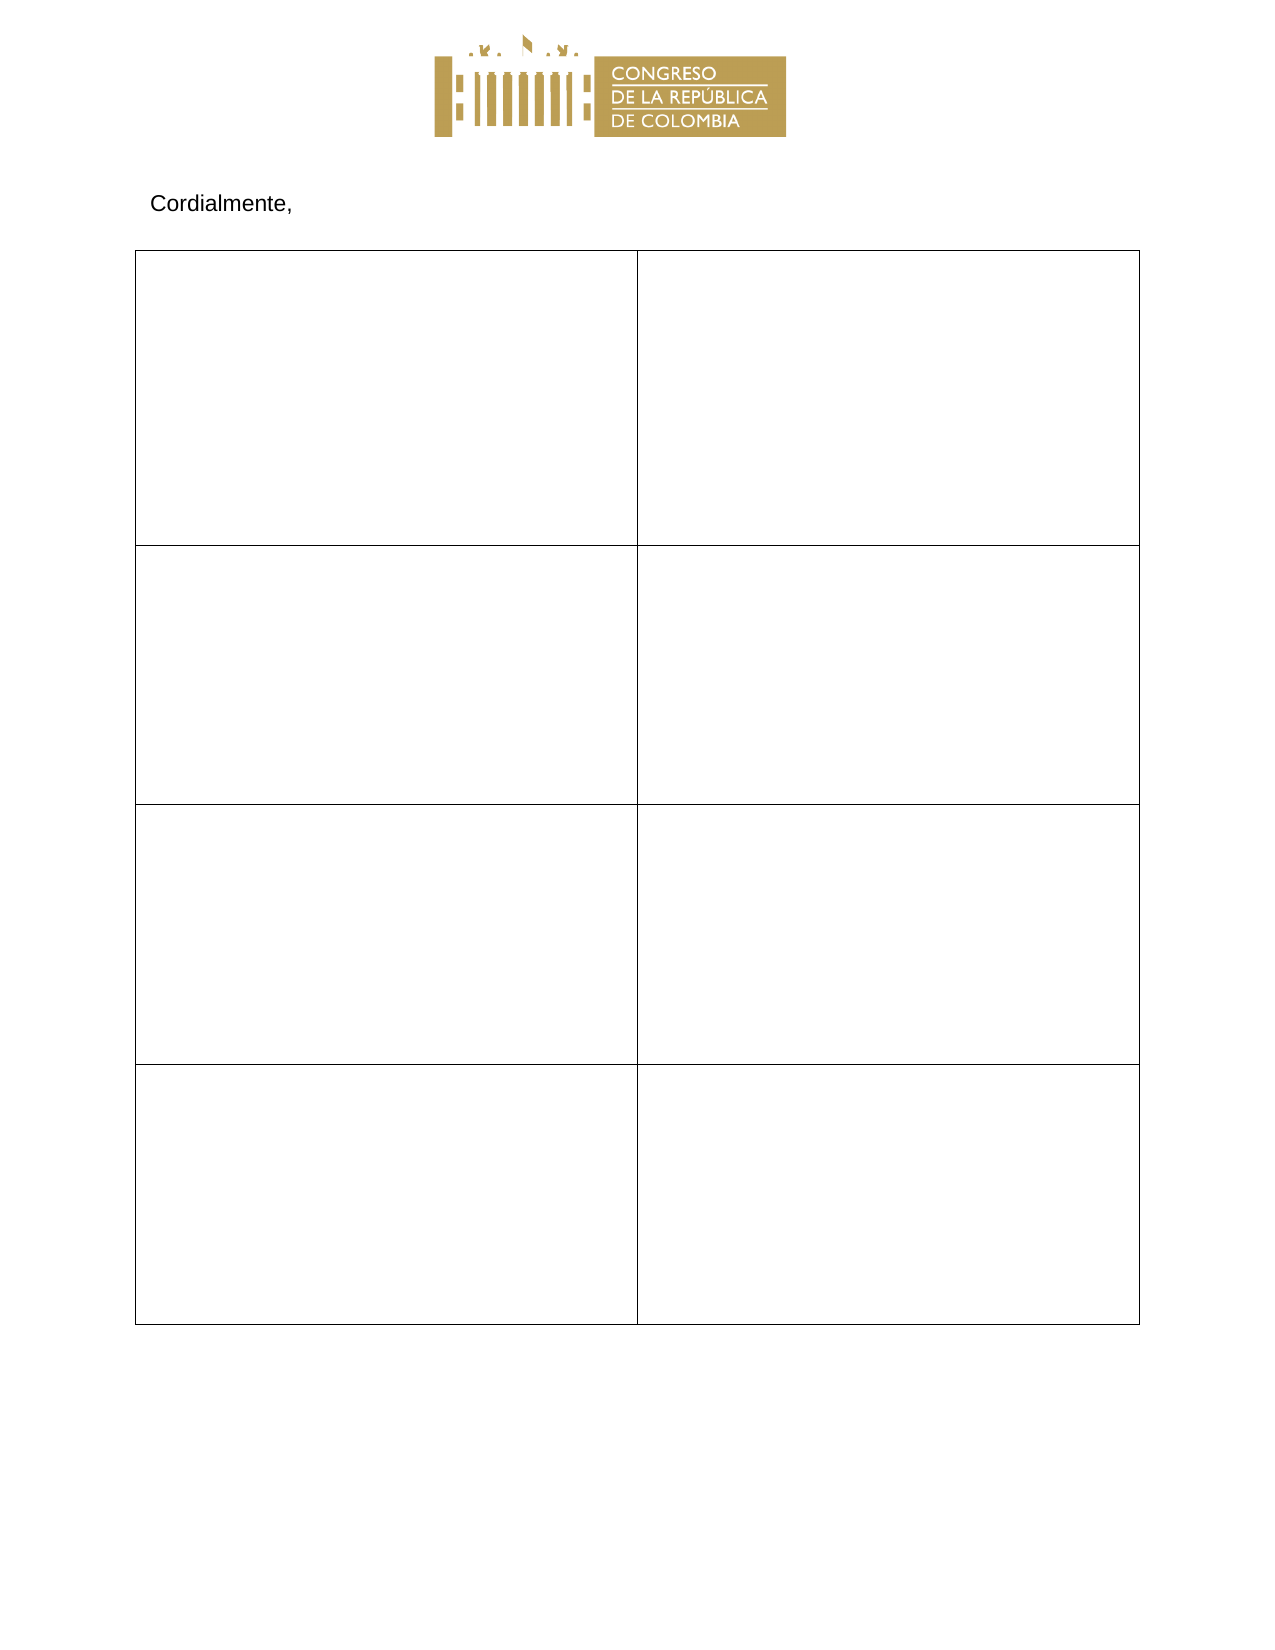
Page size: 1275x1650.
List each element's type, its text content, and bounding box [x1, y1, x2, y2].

table_cell [638, 1065, 1139, 1324]
table_cell [136, 805, 637, 1064]
table_cell [638, 805, 1139, 1064]
table_cell [638, 546, 1139, 804]
picture [434, 34, 787, 137]
table_cell [136, 546, 637, 804]
text Cordialmente, [150, 190, 1125, 216]
table_header [638, 251, 1139, 544]
table_cell [136, 1065, 637, 1324]
table_header [136, 251, 637, 544]
